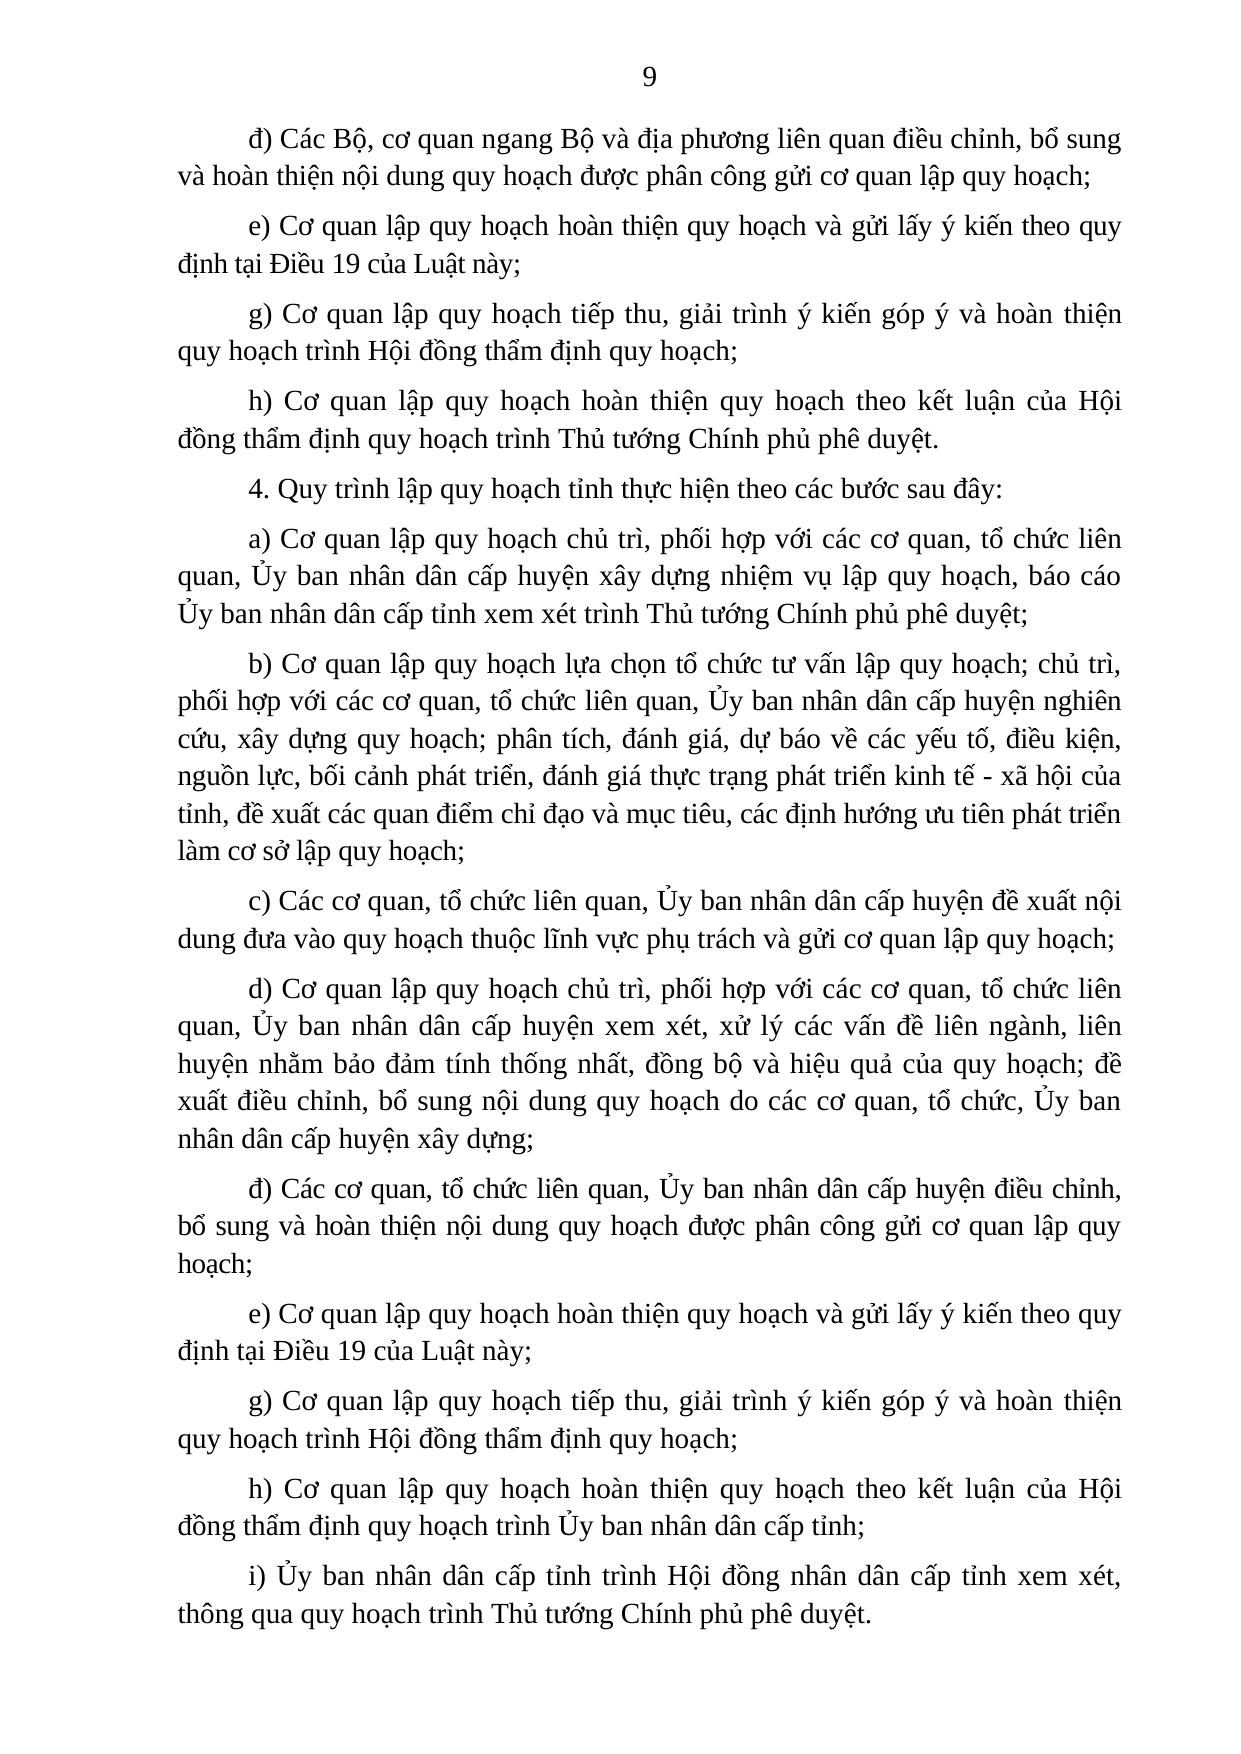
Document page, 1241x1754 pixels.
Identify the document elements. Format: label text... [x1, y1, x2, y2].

text b) Cơ quan lập quy hoạch lựa chọn tổ chức tư vấn lập quy hoạch; chủ trì, phối hợp với các cơ quan, tổ chức liên quan, Ủy ban nhân dân cấp huyện nghiên cứu, xây dựng quy hoạch; phân tích, đánh giá, dự báo về các yếu tố, điều kiện, nguồn lực, bối cảnh phát triển, đánh giá thực trạng phát triển kinh tế - xã hội của tỉnh, đề xuất các quan điểm chỉ đạo và mục tiêu, các định hướng ưu tiên phát triển làm cơ sở lập quy hoạch; [177, 643, 1122, 868]
text c) Các cơ quan, tổ chức liên quan, Ủy ban nhân dân cấp huyện đề xuất nội dung đưa vào quy hoạch thuộc lĩnh vực phụ trách và gửi cơ quan lập quy hoạch; [177, 881, 1122, 956]
text g) Cơ quan lập quy hoạch tiếp thu, giải trình ý kiến góp ý và hoàn thiện quy hoạch trình Hội đồng thẩm định quy hoạch; [177, 293, 1122, 368]
text đ) Các Bộ, cơ quan ngang Bộ và địa phương liên quan điều chỉnh, bổ sung và hoàn thiện nội dung quy hoạch được phân công gửi cơ quan lập quy hoạch; [177, 118, 1122, 193]
text e) Cơ quan lập quy hoạch hoàn thiện quy hoạch và gửi lấy ý kiến theo quy định tại Điều 19 của Luật này; [177, 1293, 1122, 1368]
text d) Cơ quan lập quy hoạch chủ trì, phối hợp với các cơ quan, tổ chức liên quan, Ủy ban nhân dân cấp huyện xem xét, xử lý các vấn đề liên ngành, liên huyện nhằm bảo đảm tính thống nhất, đồng bộ và hiệu quả của quy hoạch; đề xuất điều chỉnh, bổ sung nội dung quy hoạch do các cơ quan, tổ chức, Ủy ban nhân dân cấp huyện xây dựng; [177, 968, 1122, 1156]
text h) Cơ quan lập quy hoạch hoàn thiện quy hoạch theo kết luận của Hội đồng thẩm định quy hoạch trình Thủ tướng Chính phủ phê duyệt. [177, 381, 1122, 456]
text a) Cơ quan lập quy hoạch chủ trì, phối hợp với các cơ quan, tổ chức liên quan, Ủy ban nhân dân cấp huyện xây dựng nhiệm vụ lập quy hoạch, báo cáo Ủy ban nhân dân cấp tỉnh xem xét trình Thủ tướng Chính phủ phê duyệt; [177, 518, 1122, 631]
text i) Ủy ban nhân dân cấp tỉnh trình Hội đồng nhân dân cấp tỉnh xem xét, thông qua quy hoạch trình Thủ tướng Chính phủ phê duyệt. [177, 1556, 1122, 1631]
text e) Cơ quan lập quy hoạch hoàn thiện quy hoạch và gửi lấy ý kiến theo quy định tại Điều 19 của Luật này; [177, 206, 1122, 281]
text h) Cơ quan lập quy hoạch hoàn thiện quy hoạch theo kết luận của Hội đồng thẩm định quy hoạch trình Ủy ban nhân dân cấp tỉnh; [177, 1468, 1122, 1543]
text g) Cơ quan lập quy hoạch tiếp thu, giải trình ý kiến góp ý và hoàn thiện quy hoạch trình Hội đồng thẩm định quy hoạch; [177, 1381, 1122, 1456]
text đ) Các cơ quan, tổ chức liên quan, Ủy ban nhân dân cấp huyện điều chỉnh, bổ sung và hoàn thiện nội dung quy hoạch được phân công gửi cơ quan lập quy hoạch; [177, 1168, 1122, 1281]
text 4. Quy trình lập quy hoạch tỉnh thực hiện theo các bước sau đây: [177, 468, 1122, 506]
